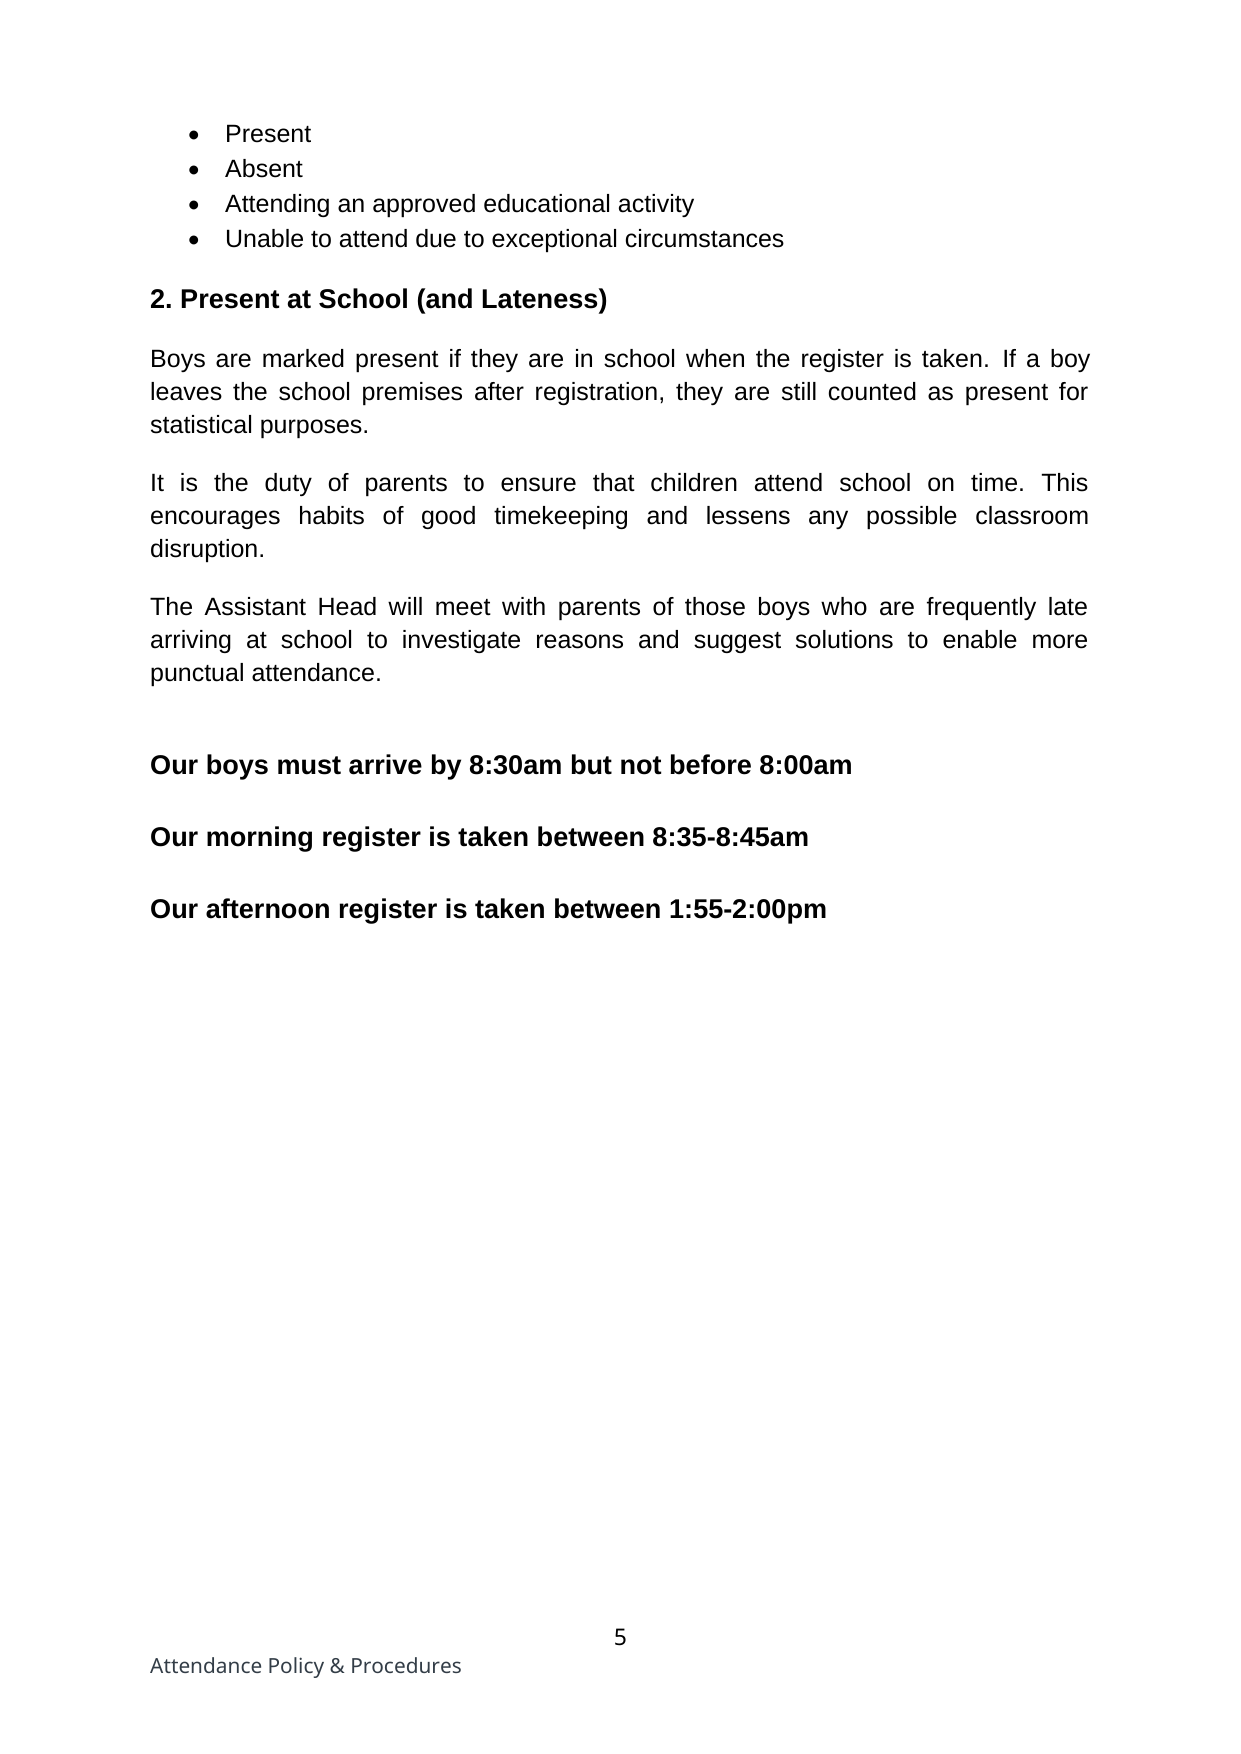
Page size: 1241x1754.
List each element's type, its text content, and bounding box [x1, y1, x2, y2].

text Our boys must arrive by 8:30am but not before 8:00am [150, 749, 1090, 781]
text Boys are marked present if they are in school when the register is taken. If a boy leaves the school premises after registration, they are still counted as present for statistical purposes. [150, 344, 1090, 439]
subtitle 2. Present at School (and Lateness) [150, 283, 1090, 314]
text It is the duty of parents to ensure that children attend school on time. This encourages habits of good timekeeping and lessens any possible classroom disruption. [150, 468, 1090, 563]
list Unable to attend due to exceptional circumstances [187, 223, 1090, 254]
list Attending an approved educational activity [187, 188, 1090, 219]
text The Assistant Head will meet with parents of those boys who are frequently late arriving at school to investigate reasons and suggest solutions to enable more punctual attendance. [150, 592, 1090, 687]
list Absent [187, 153, 1090, 184]
text Our morning register is taken between 8:35-8:45am [150, 821, 1090, 852]
text Our afternoon register is taken between 1:55-2:00pm [150, 893, 1090, 924]
list Present [187, 118, 1090, 149]
